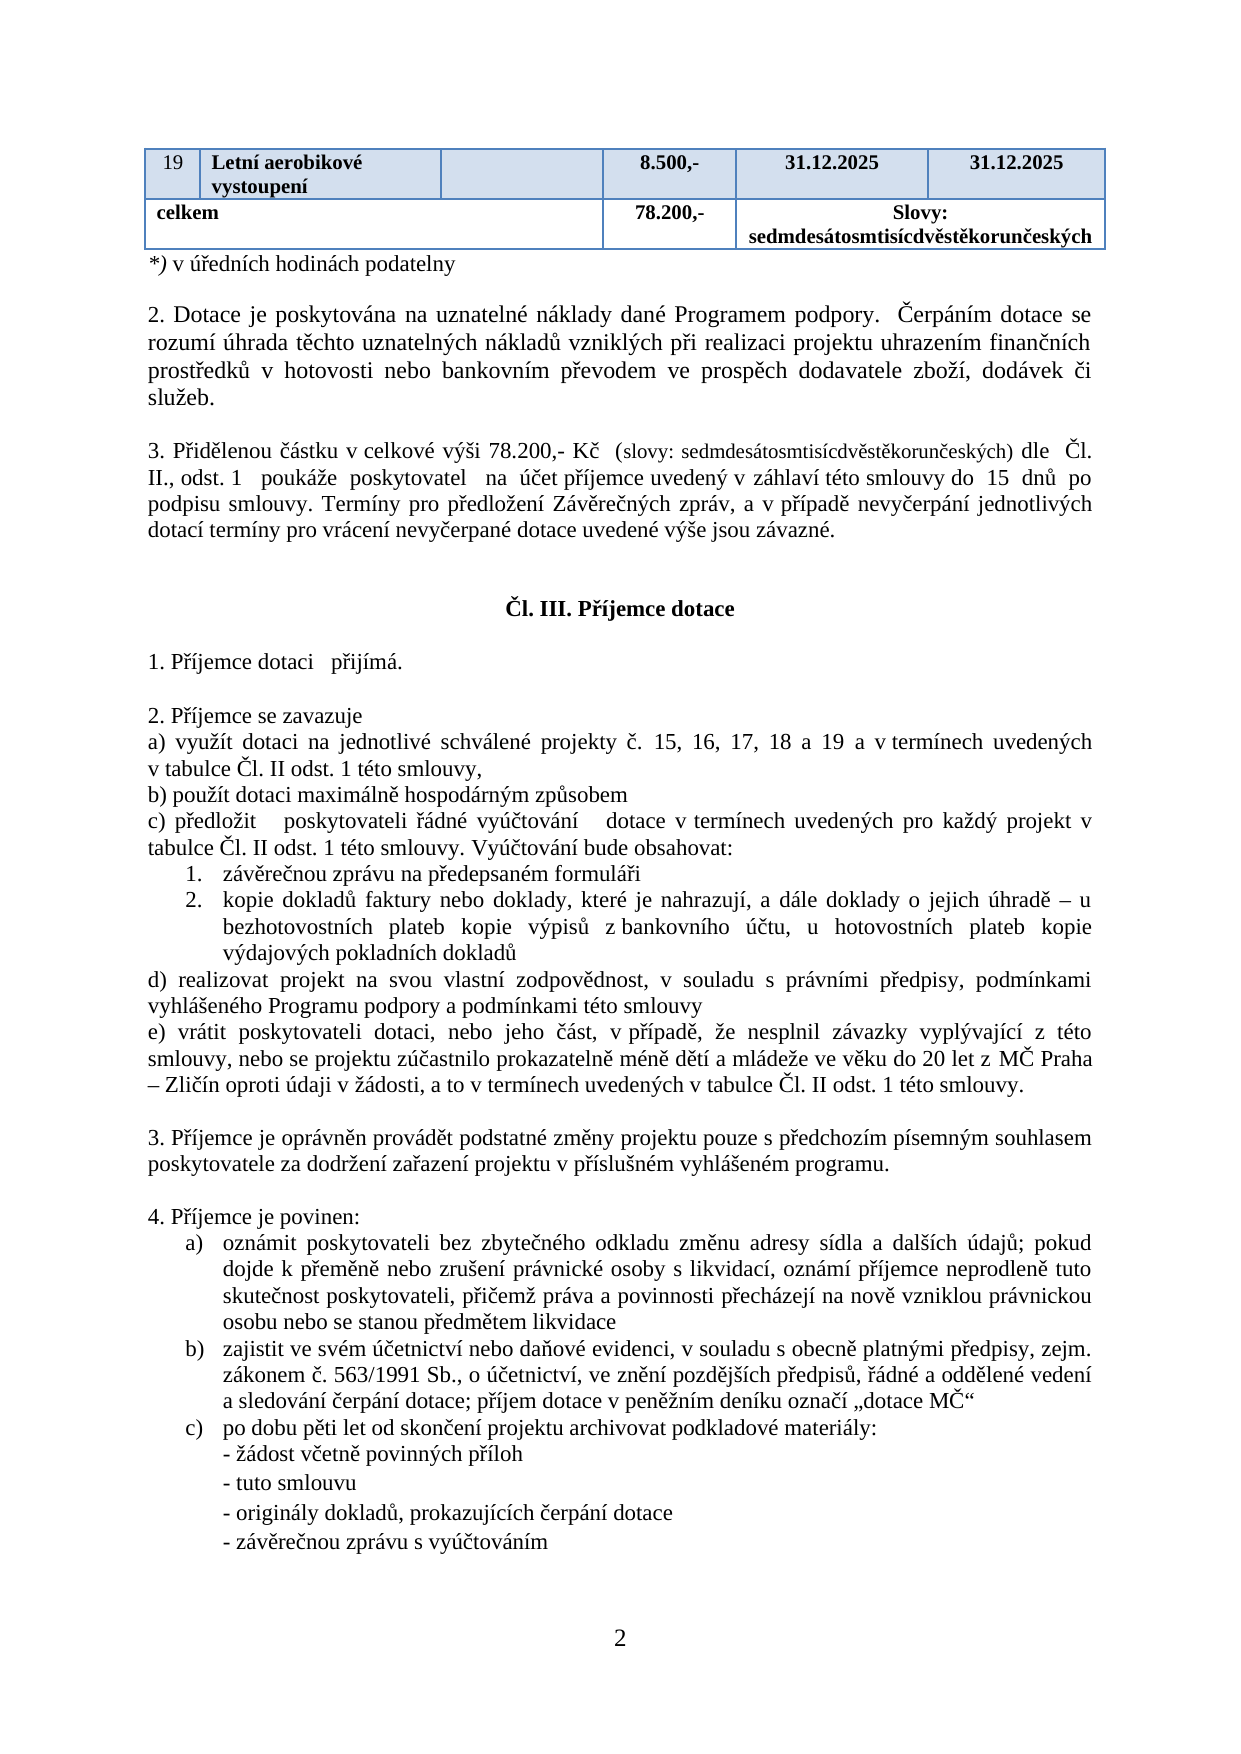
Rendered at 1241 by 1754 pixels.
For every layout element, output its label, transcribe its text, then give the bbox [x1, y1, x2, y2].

list oznámit poskytovateli bez zbytečného odkladu změnu adresy sídla a dalších údajů; pokud dojde k přeměně nebo zrušení právnické osoby s likvidací, oznámí příjemce neprodleně tuto skutečnost poskytovateli, přičemž práva a povinnosti přecházejí na nově vzniklou právnickou osobu nebo se stanou předmětem likvidace [185, 1229, 1093, 1334]
text c) předložit poskytovateli řádné vyúčtování dotace v termínech uvedených pro každý projekt v tabulce Čl. II odst. 1 této smlouvy. Vyúčtování bude obsahovat: [148, 807, 1093, 860]
text 2. Dotace je poskytována na uznatelné náklady dané Programem podpory. Čerpáním dotace se rozumí úhrada těchto uznatelných nákladů vzniklých při realizaci projektu uhrazením finančních prostředků v hotovosti nebo bankovním převodem ve prospěch dodavatele zboží, dodávek či služeb. [148, 301, 1093, 411]
table_cell 19 [146, 150, 199, 198]
text 1. Příjemce dotaci přijímá. [148, 648, 1093, 674]
table_cell 8.500,- [604, 150, 735, 198]
list závěrečnou zprávu na předepsaném formuláři [185, 860, 1093, 887]
table_cell Slovy: sedmdesátosmtisícdvěstěkorunčeských [737, 200, 1104, 248]
text - žádost včetně povinných příloh [223, 1440, 1093, 1466]
table_cell 78.200,- [604, 200, 735, 248]
text 3. Přidělenou částku v celkové výši 78.200,- Kč (slovy: sedmdesátosmtisícdvěstěkorunčeských) dle Čl. II., odst. 1 poukáže poskytovatel na účet příjemce uvedený v záhlaví této smlouvy do 15 dnů po podpisu smlouvy. Termíny pro předložení Závěrečných zpráv, a v případě nevyčerpání jednotlivých dotací termíny pro vrácení nevyčerpané dotace uvedené výše jsou závazné. [148, 437, 1093, 543]
text 2. Příjemce se zavazuje [148, 702, 1093, 728]
text - závěrečnou zprávu s vyúčtováním [223, 1528, 1093, 1554]
text 3. Příjemce je oprávněn provádět podstatné změny projektu pouze s předchozím písemným souhlasem poskytovatele za dodržení zařazení projektu v příslušném vyhlášeném programu. [148, 1124, 1093, 1176]
text - tuto smlouvu [223, 1469, 1093, 1496]
list zajistit ve svém účetnictví nebo daňové evidenci, v souladu s obecně platnými předpisy, zejm. zákonem č. 563/1991 Sb., o účetnictví, ve znění pozdějších předpisů, řádné a oddělené vedení a sledování čerpání dotace; příjem dotace v peněžním deníku označí „dotace MČ“ [185, 1334, 1093, 1414]
text a) využít dotaci na jednotlivé schválené projekty č. 15, 16, 17, 18 a 19 a v termínech uvedených v tabulce Čl. II odst. 1 této smlouvy, [148, 728, 1093, 781]
table_cell celkem [146, 200, 602, 248]
table_cell 31.12.2025 [737, 150, 927, 198]
table_cell Letní aerobikové vystoupení [201, 150, 440, 198]
text e) vrátit poskytovateli dotaci, nebo jeho část, v případě, že nesplnil závazky vyplývající z této smlouvy, nebo se projektu zúčastnilo prokazatelně méně dětí a mládeže ve věku do 20 let z MČ Praha – Zličín oproti údaji v žádosti, a to v termínech uvedených v tabulce Čl. II odst. 1 této smlouvy. [148, 1018, 1093, 1097]
text - originály dokladů, prokazujících čerpání dotace [223, 1498, 1093, 1525]
text Čl. III. Příjemce dotace [148, 595, 1093, 622]
list po dobu pěti let od skončení projektu archivovat podkladové materiály: [185, 1414, 1093, 1440]
text b) použít dotaci maximálně hospodárným způsobem [148, 781, 1093, 807]
table_cell 31.12.2025 [929, 150, 1104, 198]
text *) v úředních hodinách podatelny [148, 250, 1093, 276]
table_cell [442, 150, 602, 198]
text 4. Příjemce je povinen: [148, 1203, 1093, 1229]
list kopie dokladů faktury nebo doklady, které je nahrazují, a dále doklady o jejich úhradě – u bezhotovostních plateb kopie výpisů z bankovního účtu, u hotovostních plateb kopie výdajových pokladních dokladů [185, 887, 1093, 966]
text d) realizovat projekt na svou vlastní zodpovědnost, v souladu s právními předpisy, podmínkami vyhlášeného Programu podpory a podmínkami této smlouvy [148, 966, 1093, 1018]
